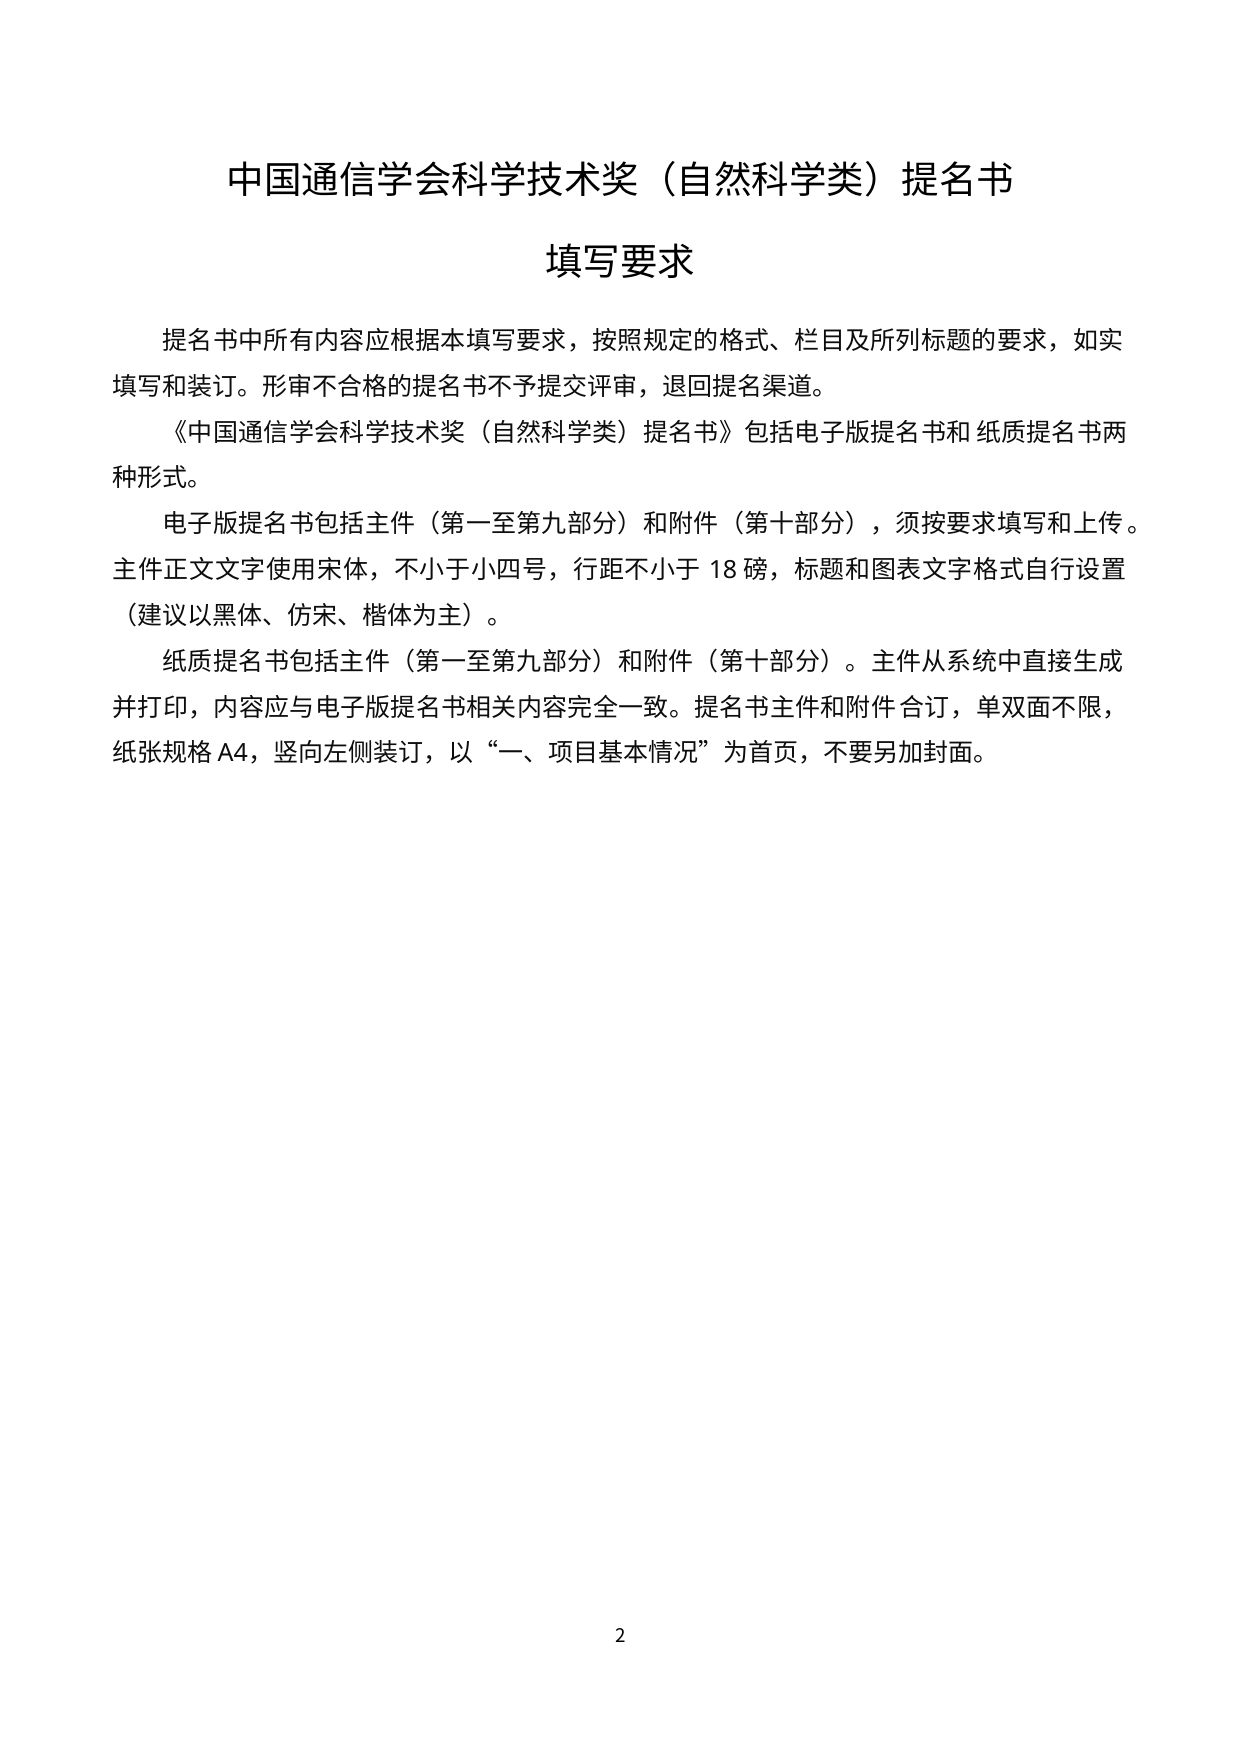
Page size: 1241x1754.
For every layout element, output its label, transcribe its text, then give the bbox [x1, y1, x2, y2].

text 填写要求 [112, 231, 1128, 286]
text 中国通信学会科学技术奖（自然科学类）提名书 [112, 150, 1128, 204]
text 纸质提名书包括主件（第一至第九部分）和附件（第十部分）。主件从系统中直接生成并打印，内容应与电子版提名书相关内容完全一致。提名书主件和附件合订，单双面不限，纸张规格A4，竖向左侧装订，以“一、项目基本情况”为首页，不要另加封面。 [112, 633, 1128, 771]
text 电子版提名书包括主件（第一至第九部分）和附件（第十部分），须按要求填写和上传。主件正文文字使用宋体，不小于小四号，行距不小于18磅，标题和图表文字格式自行设置（建议以黑体、仿宋、楷体为主）。 [112, 496, 1128, 633]
text 《中国通信学会科学技术奖（自然科学类）提名书》包括电子版提名书和纸质提名书两种形式。 [112, 404, 1128, 496]
text 提名书中所有内容应根据本填写要求，按照规定的格式、栏目及所列标题的要求，如实填写和装订。形审不合格的提名书不予提交评审，退回提名渠道。 [112, 313, 1128, 404]
